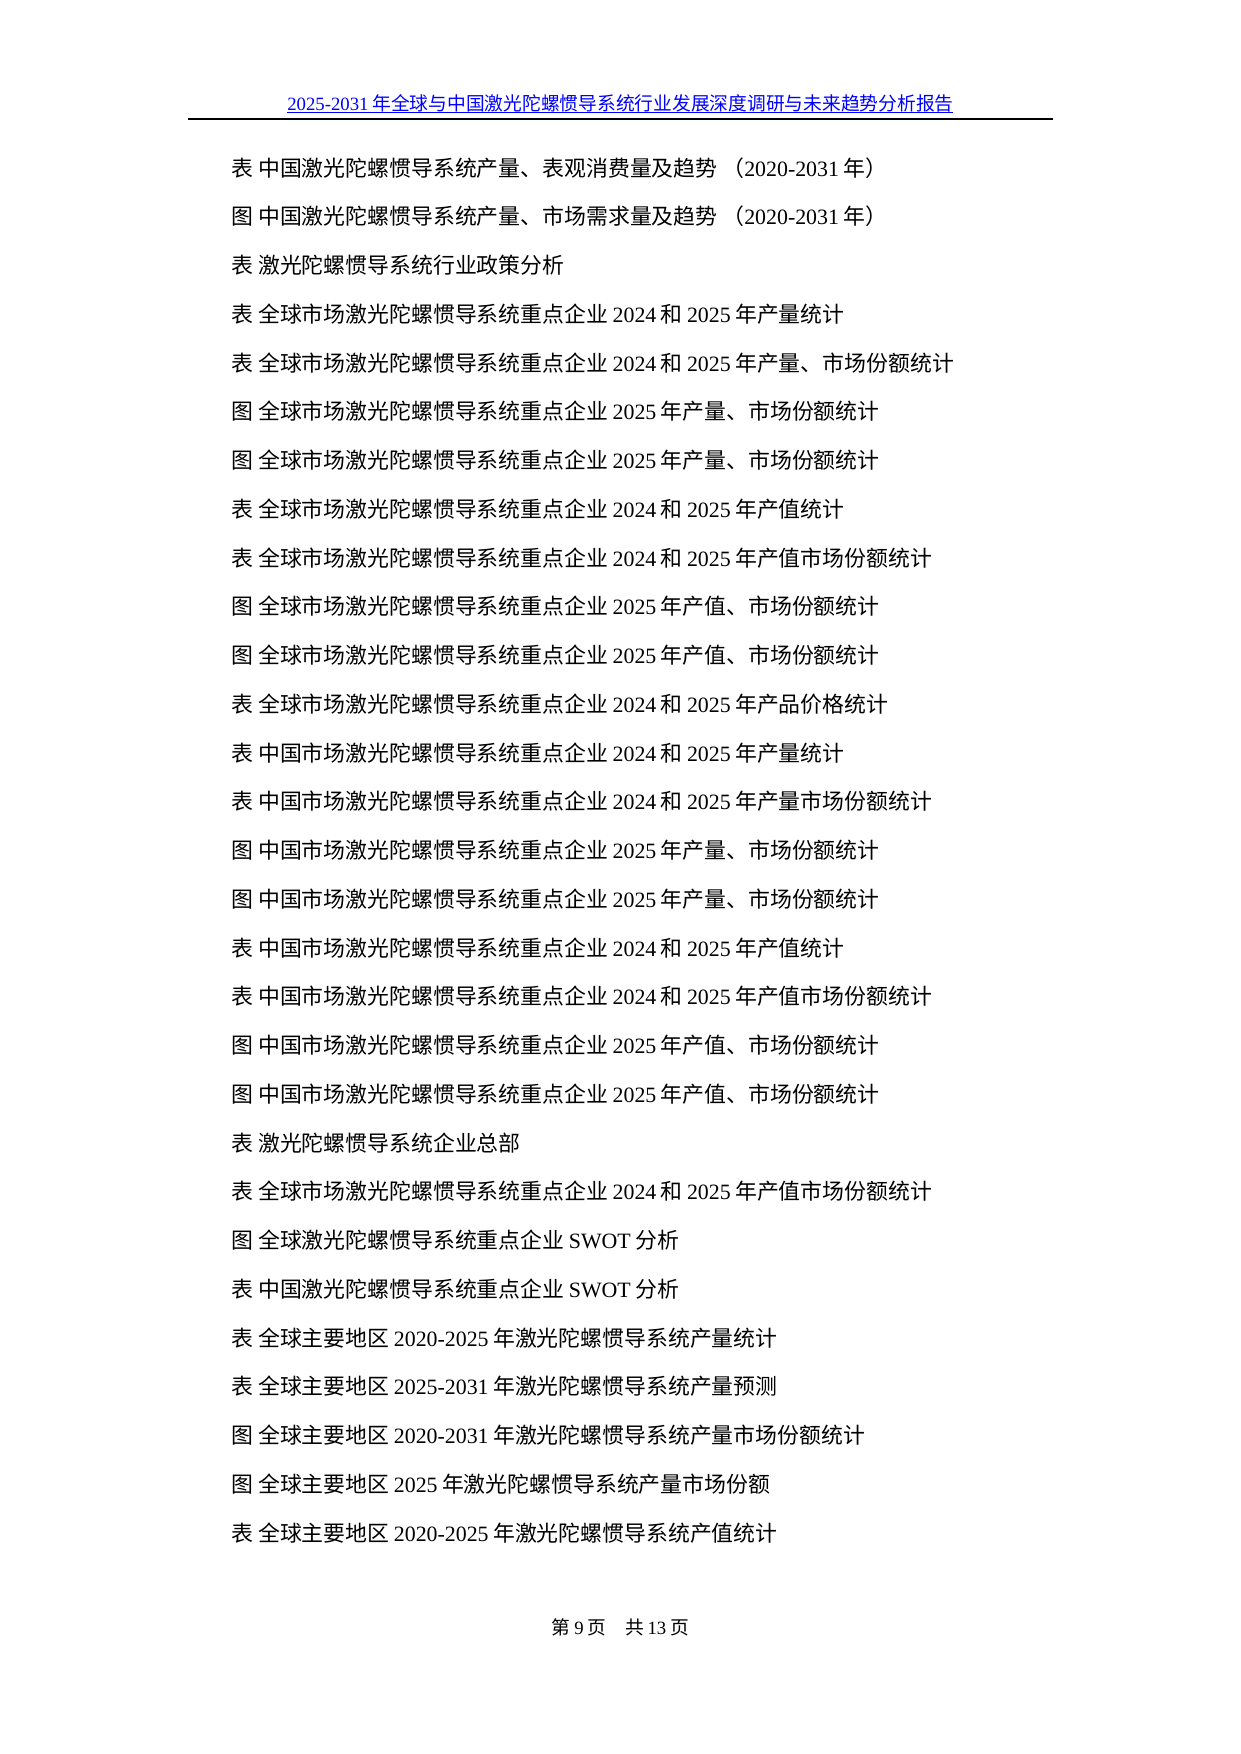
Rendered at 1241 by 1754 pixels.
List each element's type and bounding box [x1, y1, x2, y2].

text [187, 150, 1053, 1548]
